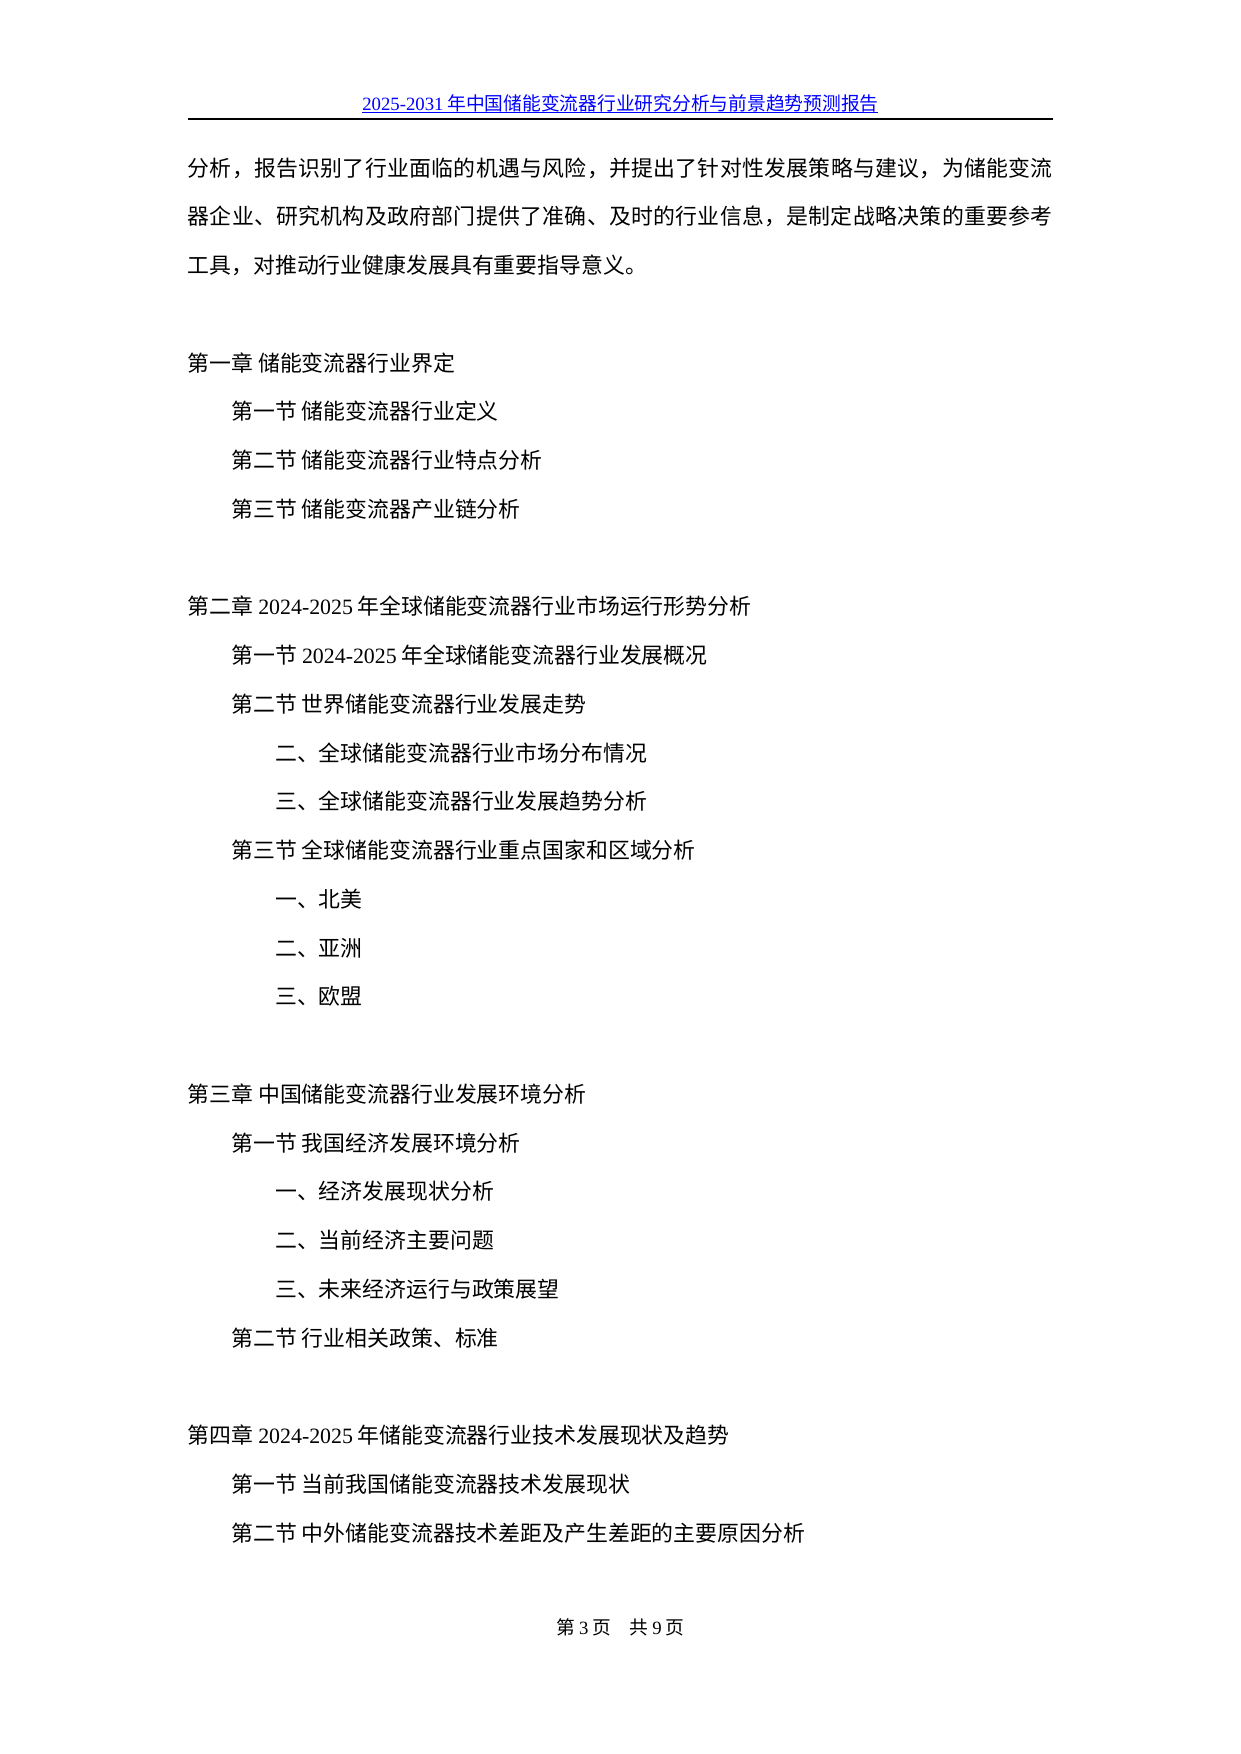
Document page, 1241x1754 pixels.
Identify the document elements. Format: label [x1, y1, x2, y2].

text [187, 150, 1053, 1548]
